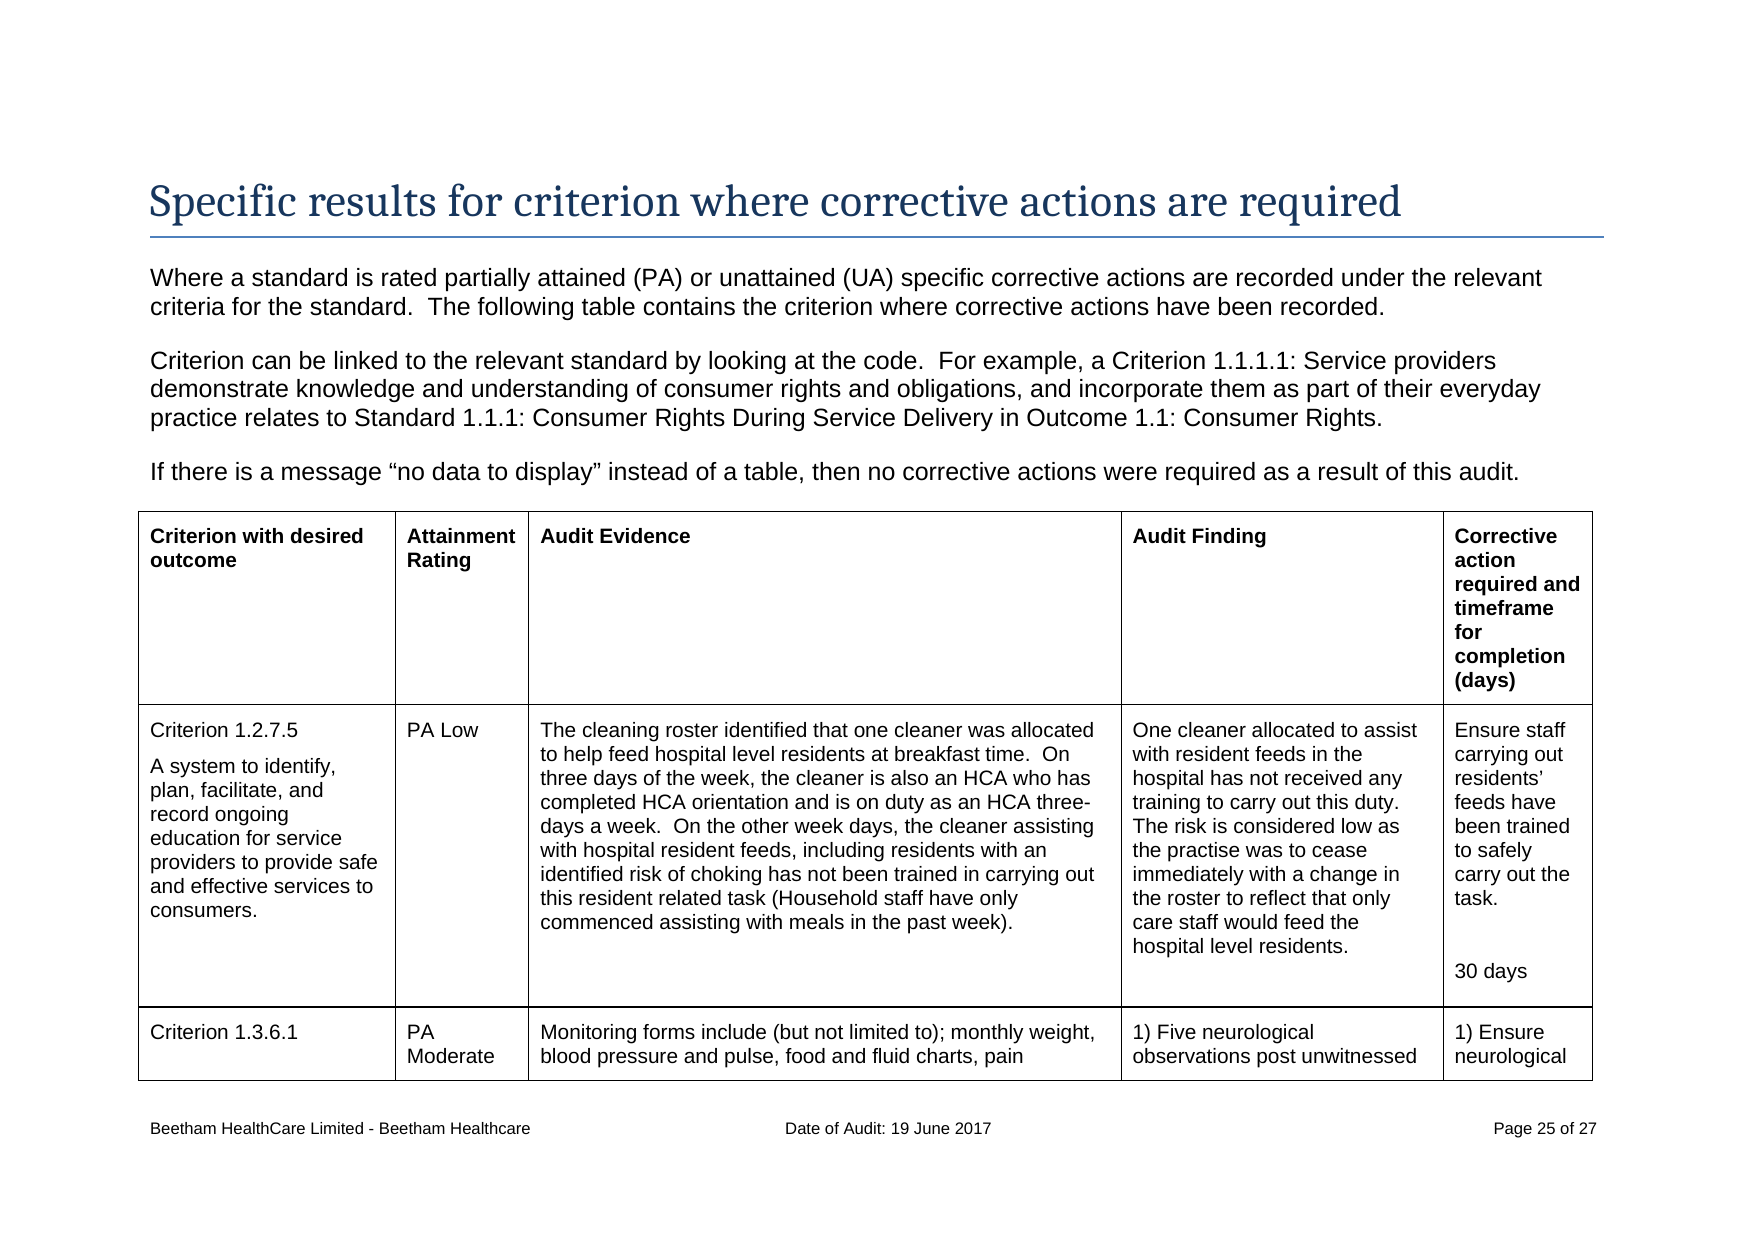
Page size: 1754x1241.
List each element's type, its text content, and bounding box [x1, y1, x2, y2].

text Criterion can be linked to the relevant standard by looking at the code. For example, a Criterion 1.1.1.1: Service providers demonstrate knowledge and understanding of consumer rights and obligations, and incorporate them as part of their everyday practice relates to Standard 1.1.1: Consumer Rights During Service Delivery in Outcome 1.1: Consumer Rights. [150, 346, 1604, 432]
table_cell One cleaner allocated to assist with resident feeds in the hospital has not received any training to carry out this duty. The risk is considered low as the practise was to cease immediately with a change in the roster to reflect that only care staff would feed the hospital level residents. [1122, 705, 1443, 1006]
table_cell The cleaning roster identified that one cleaner was allocated to help feed hospital level residents at breakfast time. On three days of the week, the cleaner is also an HCA who has completed HCA orientation and is on duty as an HCA three-days a week. On the other week days, the cleaner assisting with hospital resident feeds, including residents with an identified risk of choking has not been trained in carrying out this resident related task (Household staff have only commenced assisting with meals in the past week). [529, 705, 1121, 1006]
text Where a standard is rated partially attained (PA) or unattained (UA) specific corrective actions are recorded under the relevant criteria for the standard. The following table contains the criterion where corrective actions have been recorded. [150, 263, 1604, 321]
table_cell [1444, 1008, 1592, 1080]
table_header Criterion with desired outcome [139, 512, 395, 704]
table_header Corrective action required and timeframe for completion (days) [1444, 512, 1592, 704]
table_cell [529, 1008, 1121, 1080]
subtitle Specific results for criterion where corrective actions are required [150, 175, 1604, 236]
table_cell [1122, 1008, 1443, 1080]
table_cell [139, 1008, 395, 1080]
table_cell PA Moderate [396, 1008, 528, 1080]
table_cell Criterion 1.2.7.5 A system to identify, plan, facilitate, and record ongoing education for service providers to provide safe and effective services to consumers. [139, 705, 395, 1006]
table_header Audit Evidence [529, 512, 1121, 704]
table_header Audit Finding [1122, 512, 1443, 704]
table_header Attainment Rating [396, 512, 528, 704]
table_cell Ensure staff carrying out residents’ feeds have been trained to safely carry out the task. 30 days [1444, 705, 1592, 1006]
table_cell PA Low [396, 705, 528, 1006]
text If there is a message “no data to display” instead of a table, then no corrective actions were required as a result of this audit. [150, 457, 1604, 486]
